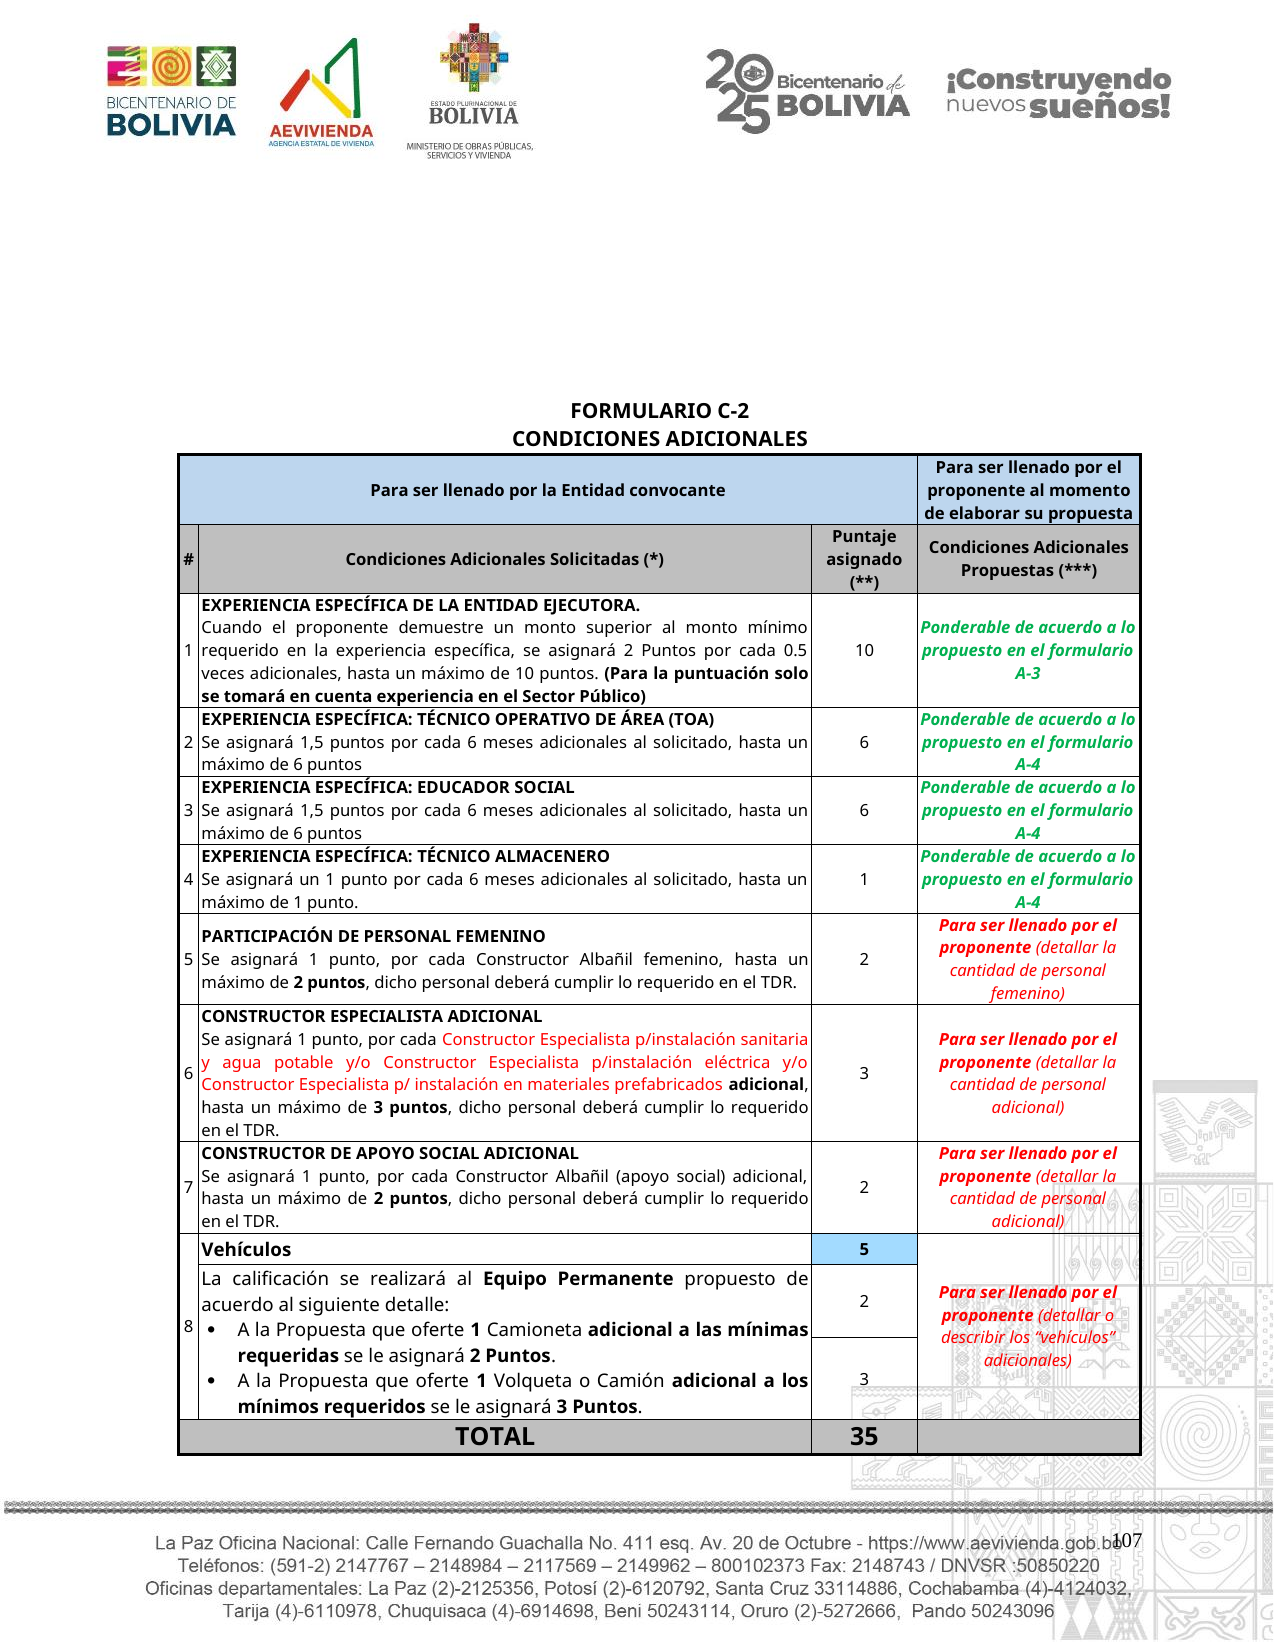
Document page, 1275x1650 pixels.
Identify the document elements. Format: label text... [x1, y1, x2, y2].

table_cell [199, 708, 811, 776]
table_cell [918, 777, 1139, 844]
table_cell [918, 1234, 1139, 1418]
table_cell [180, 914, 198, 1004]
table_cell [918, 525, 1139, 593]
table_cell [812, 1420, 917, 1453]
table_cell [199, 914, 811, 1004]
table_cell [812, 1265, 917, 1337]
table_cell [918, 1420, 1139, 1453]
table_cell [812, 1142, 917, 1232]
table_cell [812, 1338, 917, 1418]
text CONDICIONES ADICIONALES [177, 424, 1142, 453]
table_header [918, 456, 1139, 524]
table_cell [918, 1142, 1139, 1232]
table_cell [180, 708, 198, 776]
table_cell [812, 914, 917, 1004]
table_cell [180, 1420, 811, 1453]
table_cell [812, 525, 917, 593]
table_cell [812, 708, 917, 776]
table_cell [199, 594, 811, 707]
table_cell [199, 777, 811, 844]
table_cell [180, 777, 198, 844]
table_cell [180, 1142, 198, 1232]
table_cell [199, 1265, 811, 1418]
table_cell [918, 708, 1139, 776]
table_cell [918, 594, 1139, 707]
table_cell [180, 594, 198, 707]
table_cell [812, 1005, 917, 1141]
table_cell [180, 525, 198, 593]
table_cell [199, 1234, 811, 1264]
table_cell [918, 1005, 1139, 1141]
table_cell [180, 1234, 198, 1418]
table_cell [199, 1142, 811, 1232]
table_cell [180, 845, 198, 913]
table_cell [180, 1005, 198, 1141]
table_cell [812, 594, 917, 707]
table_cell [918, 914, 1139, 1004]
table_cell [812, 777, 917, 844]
text FORMULARIO C-2 [177, 396, 1142, 424]
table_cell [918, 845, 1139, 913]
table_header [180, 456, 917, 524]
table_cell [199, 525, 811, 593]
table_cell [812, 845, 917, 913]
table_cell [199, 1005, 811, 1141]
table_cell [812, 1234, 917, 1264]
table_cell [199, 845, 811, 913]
picture [0, 0, 1274, 1642]
